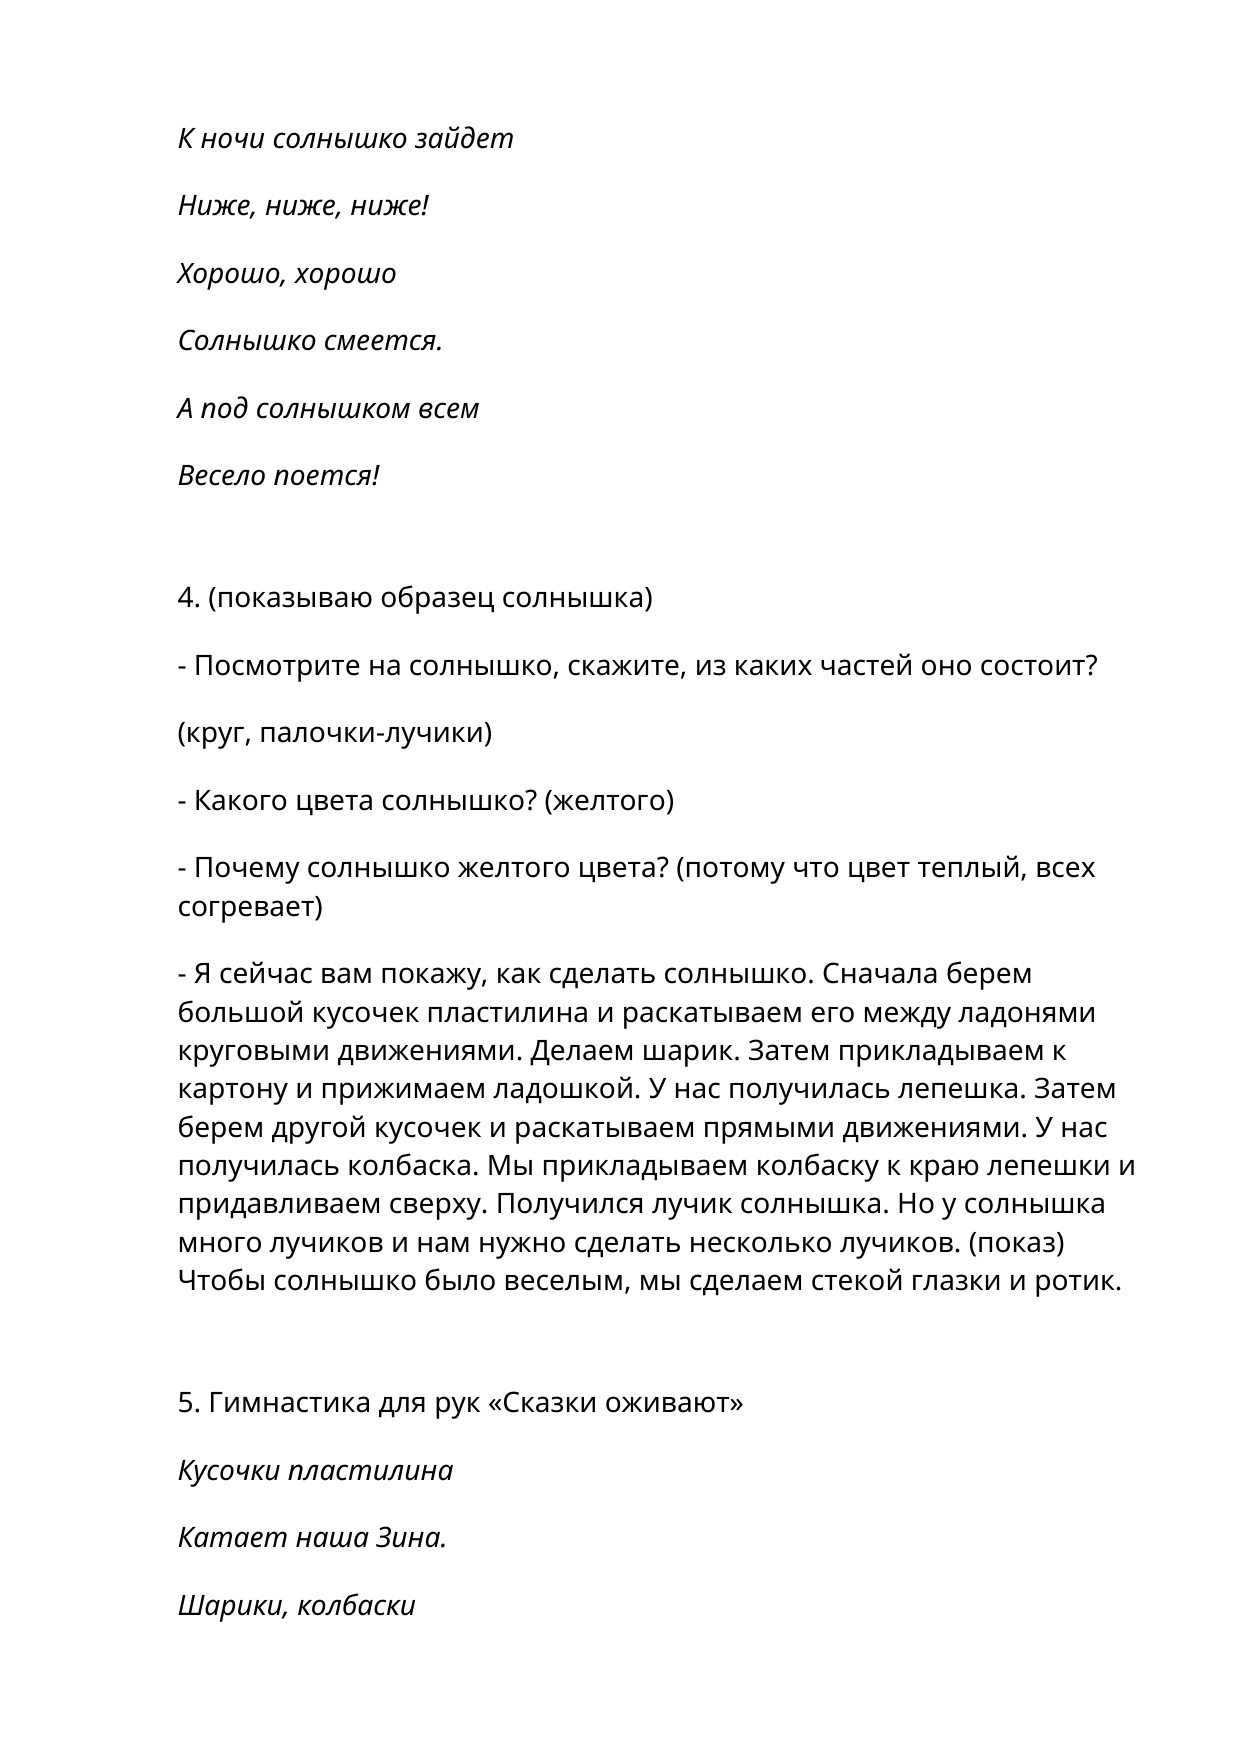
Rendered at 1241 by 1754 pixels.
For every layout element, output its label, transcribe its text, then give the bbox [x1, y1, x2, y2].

text А под солнышком всем [177, 388, 1152, 426]
text Ниже, ниже, ниже! [177, 186, 1152, 224]
text 5. Гимнастика для рук «Сказки оживают» [177, 1382, 1152, 1421]
text Кусочки пластилина [177, 1450, 1152, 1488]
text - Посмотрите на солнышко, скажите, из каких частей оно состоит? [177, 645, 1152, 684]
text Весело поется! [177, 456, 1152, 494]
text (круг, палочки-лучики) [177, 713, 1152, 751]
text Шарики, колбаски [177, 1585, 1152, 1623]
text Хорошо, хорошо [177, 253, 1152, 291]
text - Я сейчас вам покажу, как сделать солнышко. Сначала берем большой кусочек пластилина и раскатываем его между ладонями круговыми движениями. Делаем шарик. Затем прикладываем к картону и прижимаем ладошкой. У нас получилась лепешка. Затем берем другой кусочек и раскатываем прямыми движениями. У нас получилась колбаска. Мы прикладываем колбаску к краю лепешки и придавливаем сверху. Получился лучик солнышка. Но у солнышка много лучиков и нам нужно сделать несколько лучиков. (показ) Чтобы солнышко было веселым, мы сделаем стекой глазки и ротик. [177, 954, 1152, 1299]
text К ночи солнышко зайдет [177, 118, 1152, 156]
text Солнышко смеется. [177, 321, 1152, 359]
text - Какого цвета солнышко? (желтого) [177, 780, 1152, 819]
text - Почему солнышко желтого цвета? (потому что цвет теплый, всех согревает) [177, 848, 1152, 924]
text 4. (показываю образец солнышка) [177, 578, 1152, 616]
text Катает наша Зина. [177, 1517, 1152, 1556]
